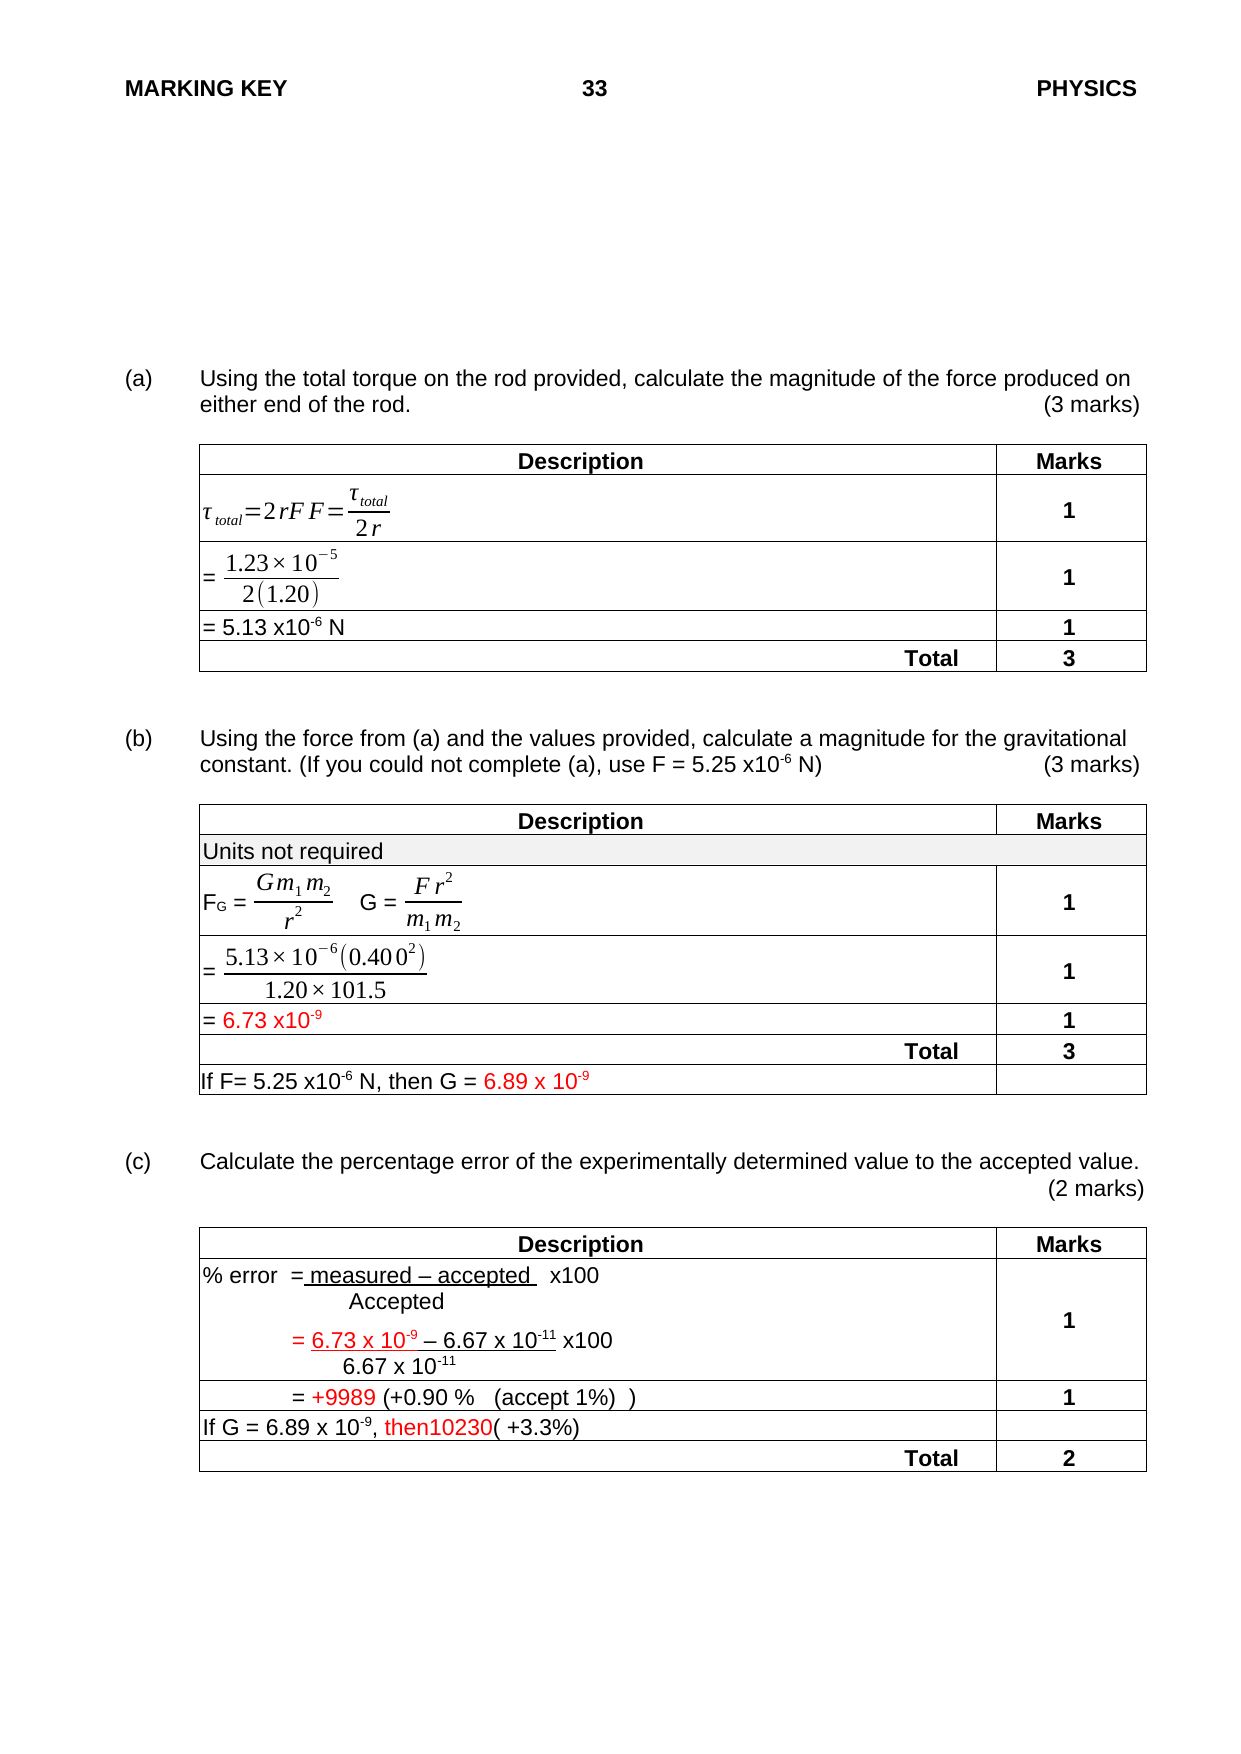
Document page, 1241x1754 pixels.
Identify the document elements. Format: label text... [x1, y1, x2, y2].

table_cell 2 [997, 1441, 1146, 1471]
table_cell = 6.73 x10-9 [200, 1004, 996, 1033]
table_cell Units not required [200, 835, 1146, 864]
table_header Description [200, 1228, 996, 1258]
table_cell 1 [997, 866, 1146, 935]
table_cell = 5.13 x10-6 N [200, 611, 996, 640]
table_cell Total [200, 1441, 996, 1471]
text (a) Using the total torque on the rod provided, calculate the magnitude of the force produced on either end of the rod. (3 marks) [124, 365, 1144, 418]
table_cell [200, 475, 996, 541]
table_cell [997, 1411, 1146, 1440]
text (2 marks) [124, 1174, 1144, 1201]
table_cell 3 [997, 1035, 1146, 1064]
table_cell If F= 5.25 x10-6 N, then G = 6.89 x 10-9 [200, 1065, 996, 1094]
table_cell = +9989 (+0.90 % (accept 1%) ) [200, 1381, 996, 1410]
table_cell Total [200, 1035, 996, 1064]
table_cell 1 [997, 542, 1146, 610]
table_cell 1 [997, 1381, 1146, 1410]
table_header Marks [997, 445, 1146, 474]
table_cell [997, 1065, 1146, 1094]
text (b) Using the force from (a) and the values provided, calculate a magnitude for the gravitational constant. (If you could not complete (a), use F = 5.25 x10-6 N) (3 marks) [124, 724, 1144, 777]
text (c) Calculate the percentage error of the experimentally determined value to the accepted value. [124, 1148, 1144, 1174]
table_cell 1 [997, 611, 1146, 640]
table_cell 3 [997, 641, 1146, 671]
table_cell If G = 6.89 x 10-9, then10230( +3.3%) [200, 1411, 996, 1440]
table_header Description [200, 445, 996, 474]
table_cell 1 [997, 936, 1146, 1003]
table_cell = [200, 542, 996, 610]
table_cell 1 [997, 1004, 1146, 1033]
table_cell % error = measured – accepted x100 Accepted = 6.73 x 10-9 – 6.67 x 10-11 x100 6.67 x 10-11 [200, 1259, 996, 1379]
table_cell 1 [997, 1259, 1146, 1379]
table_cell Total [200, 641, 996, 671]
table_cell = [200, 936, 996, 1003]
table_header Description [200, 805, 996, 834]
table_cell 1 [997, 475, 1146, 541]
table_header Marks [997, 1228, 1146, 1258]
table_header Marks [997, 805, 1146, 834]
table_cell FG = G = [200, 866, 996, 935]
